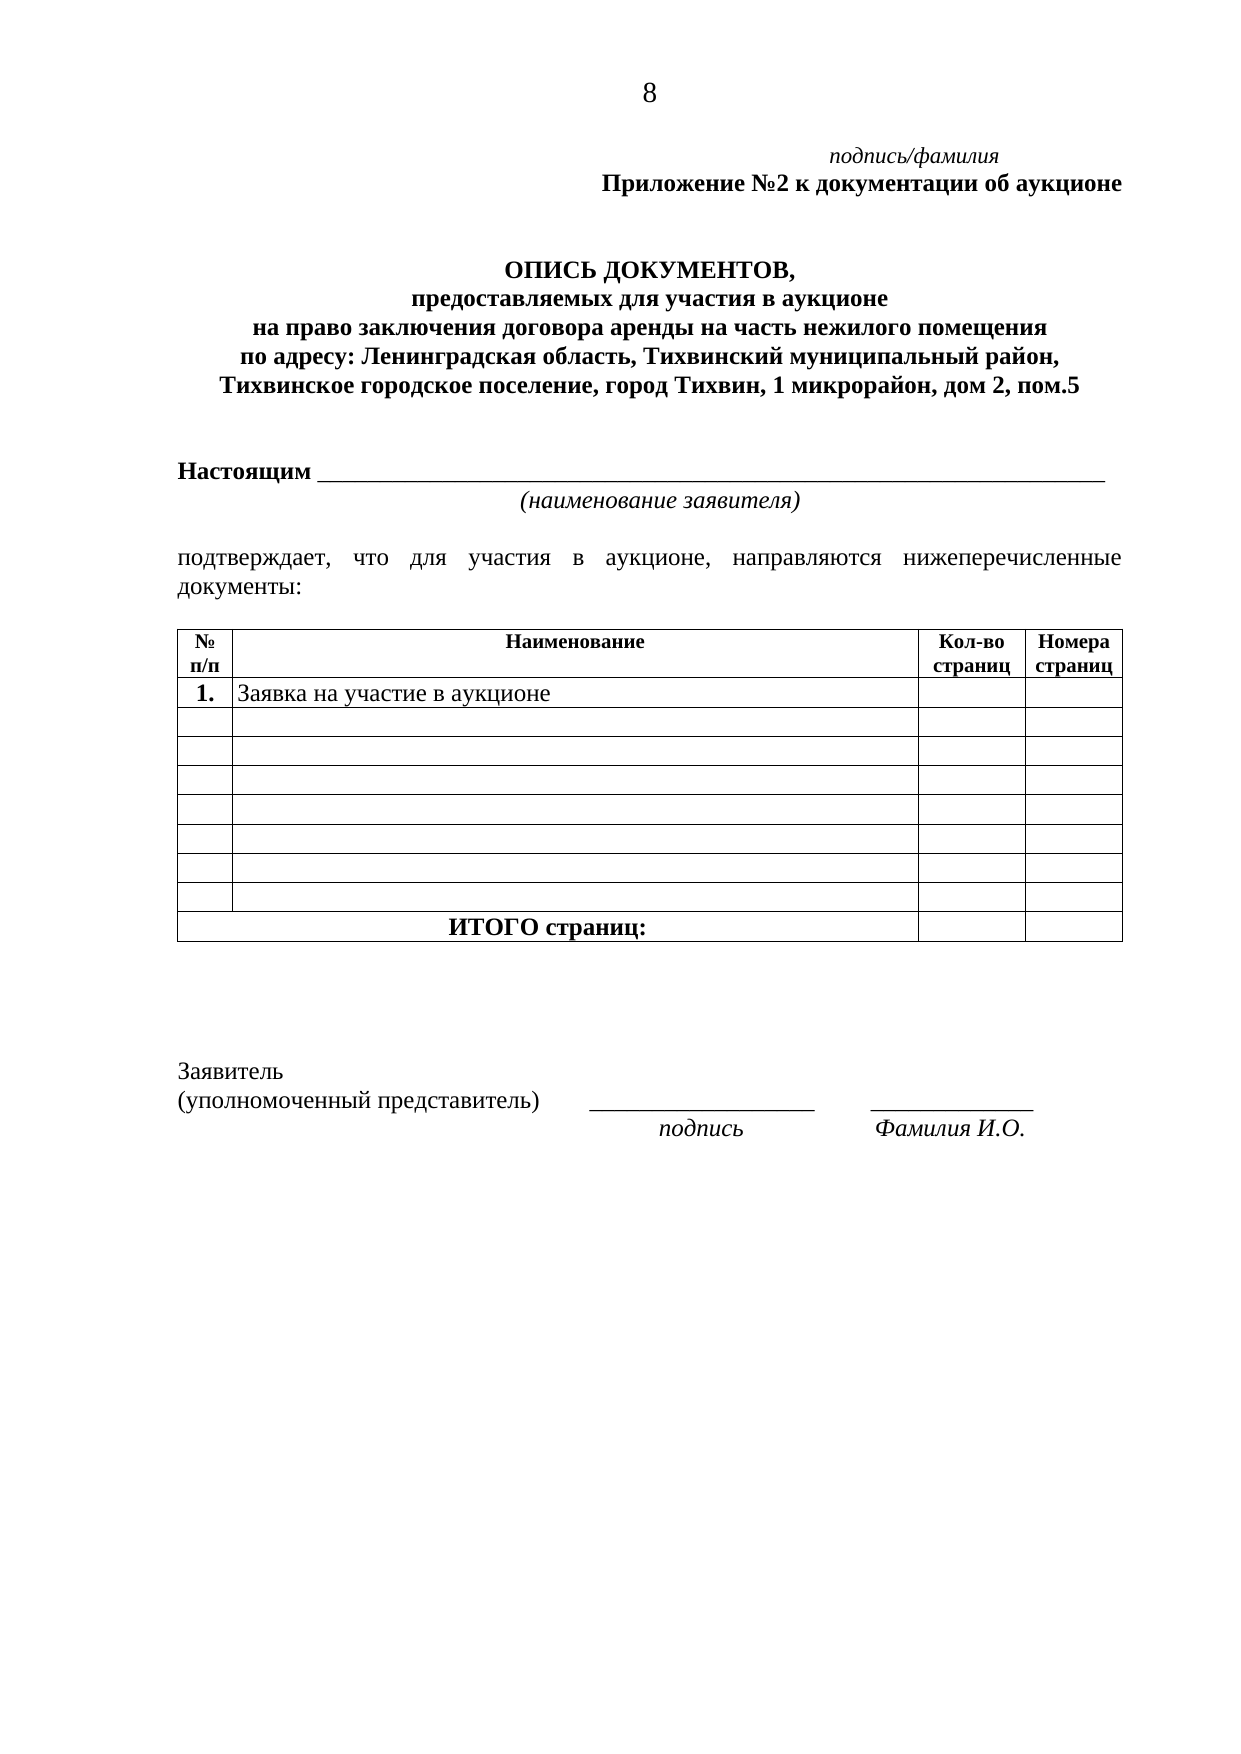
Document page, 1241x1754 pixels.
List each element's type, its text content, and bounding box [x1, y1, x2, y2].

table_cell [233, 795, 918, 823]
text подпись Фамилия И.О. [177, 1113, 1122, 1142]
text на право заключения договора аренды на часть нежилого помещения [177, 312, 1122, 341]
table_cell [919, 825, 1025, 853]
table_header Кол-во страниц [919, 630, 1025, 677]
table_cell [178, 708, 232, 736]
table_header Наименование [233, 630, 918, 677]
table_cell Заявка на участие в аукционе [233, 678, 918, 706]
text (уполномоченный представитель) __________________ _____________ [177, 1085, 1122, 1113]
table_cell [178, 854, 232, 882]
table_cell [1026, 854, 1122, 882]
text ОПИСЬ ДОКУМЕНТОВ, [177, 255, 1122, 283]
table_cell [233, 825, 918, 853]
table_cell [178, 737, 232, 765]
text подпись/фамилия [177, 142, 1122, 168]
table_cell ИТОГО страниц: [178, 912, 918, 941]
text Заявитель [177, 1056, 1122, 1085]
text (наименование заявителя) [177, 485, 1122, 513]
table_cell [919, 766, 1025, 794]
table_cell [178, 825, 232, 853]
text предоставляемых для участия в аукционе [177, 283, 1122, 312]
table_cell [178, 766, 232, 794]
table_cell [233, 708, 918, 736]
table_cell [1026, 912, 1122, 941]
table_cell [1026, 708, 1122, 736]
table_cell [1026, 678, 1122, 706]
text Настоящим _______________________________________________________________ [177, 456, 1122, 485]
table_cell 1. [178, 678, 232, 706]
table_cell [1026, 766, 1122, 794]
table_cell [233, 766, 918, 794]
text подтверждает, что для участия в аукционе, направляются нижеперечисленные документы: [177, 542, 1122, 600]
table_cell [919, 883, 1025, 911]
table_cell [919, 912, 1025, 941]
table_cell [919, 795, 1025, 823]
table_cell [919, 678, 1025, 706]
table_cell [1026, 795, 1122, 823]
table_cell [1026, 883, 1122, 911]
table_cell [1026, 825, 1122, 853]
table_header Номера страниц [1026, 630, 1122, 677]
text Тихвинское городское поселение, город Тихвин, 1 микрорайон, дом 2, пом.5 [177, 370, 1122, 398]
table_cell [919, 737, 1025, 765]
table_cell [233, 854, 918, 882]
table_cell [178, 795, 232, 823]
table_header № п/п [178, 630, 232, 677]
text Приложение №2 к документации об аукционе [177, 168, 1122, 197]
table_cell [233, 883, 918, 911]
table_cell [178, 883, 232, 911]
table_cell [919, 854, 1025, 882]
table_cell [1026, 737, 1122, 765]
table_cell [919, 708, 1025, 736]
table_cell [233, 737, 918, 765]
text по адресу: Ленинградская область, Тихвинский муниципальный район, [177, 341, 1122, 370]
